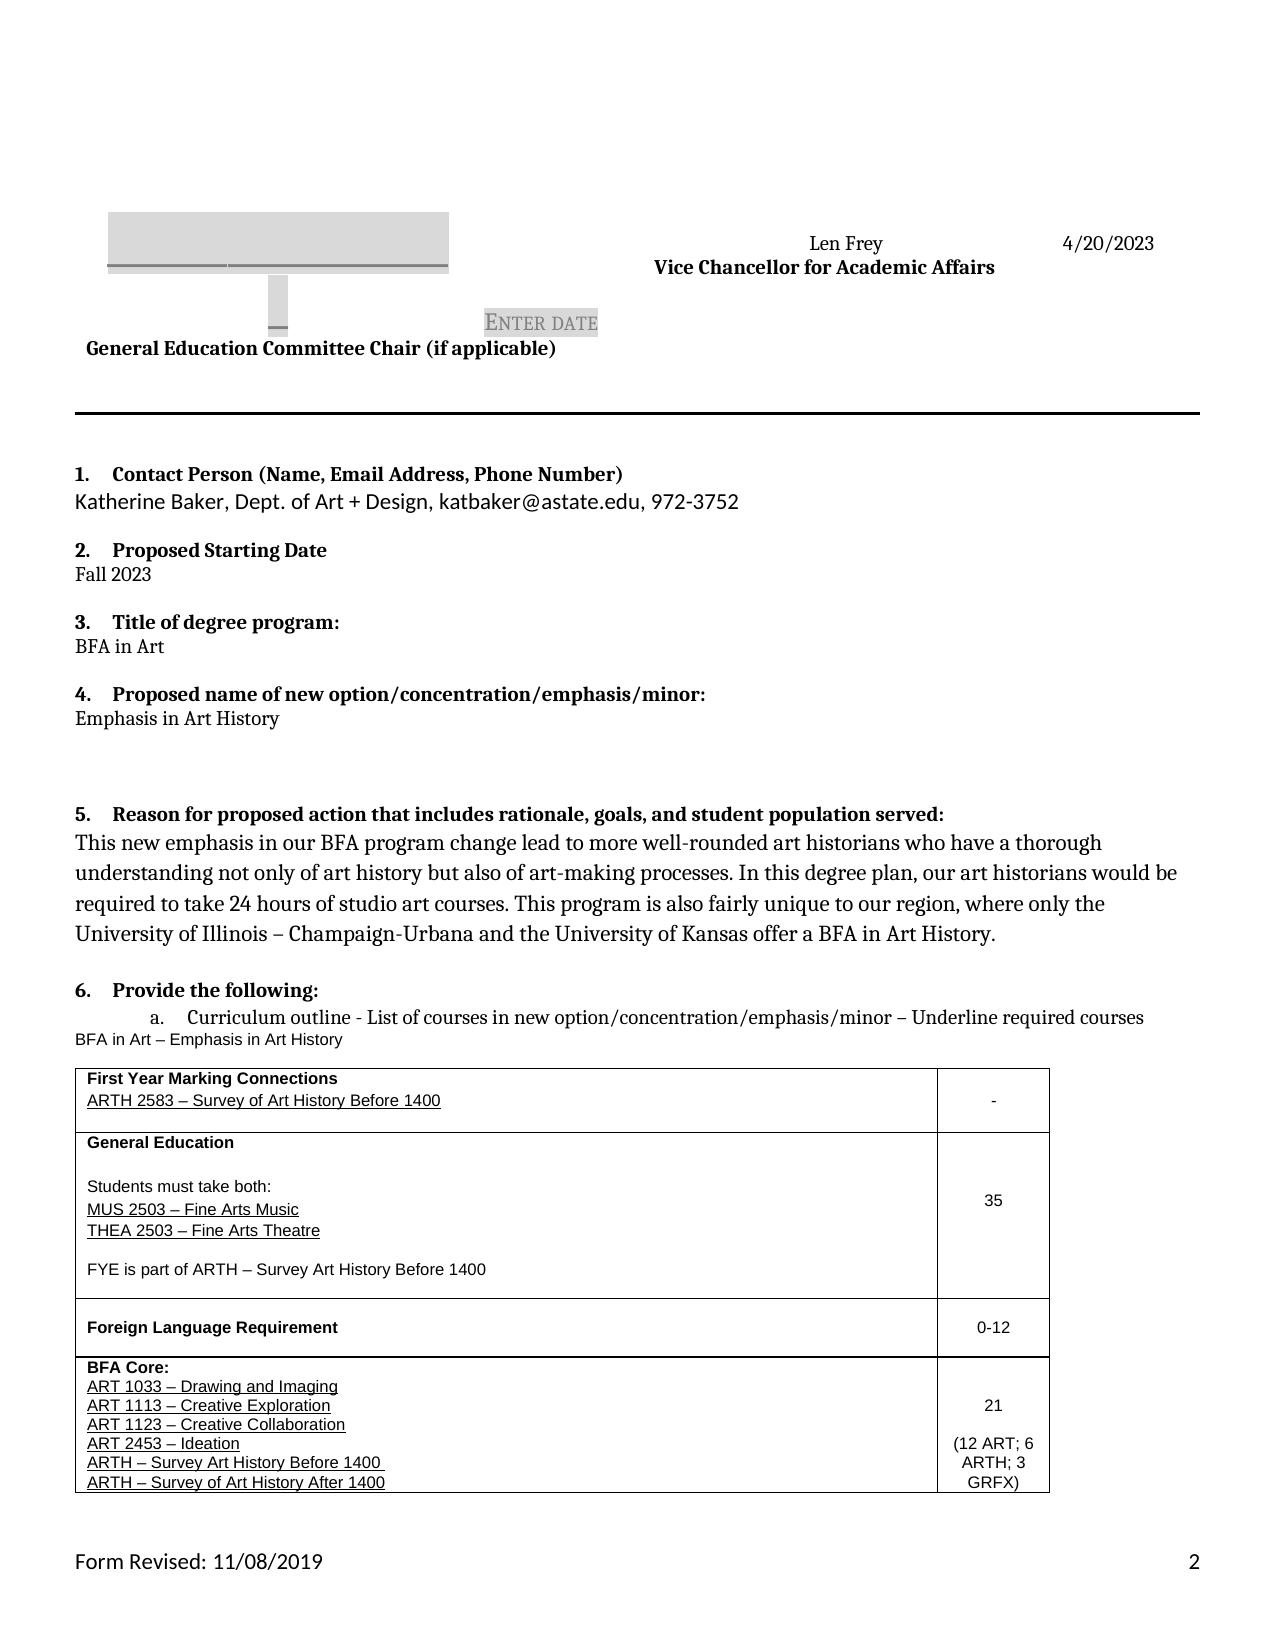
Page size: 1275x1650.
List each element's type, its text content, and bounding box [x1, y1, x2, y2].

text BFA in Art – Emphasis in Art History [75, 1030, 1200, 1049]
table_cell Foreign Language Requirement [76, 1299, 937, 1356]
list Provide the following: [75, 978, 1200, 1002]
table_cell General Education Committee Chair (if applicable) [75, 150, 643, 386]
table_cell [76, 1358, 937, 1492]
table_cell 0-12 [938, 1299, 1049, 1356]
table_cell 35 [938, 1133, 1049, 1298]
list Reason for proposed action that includes rationale, goals, and student population served: [75, 802, 1200, 826]
table_cell Vice Chancellor for Academic Affairs [643, 150, 1211, 386]
list Proposed Starting Date [75, 539, 1200, 563]
table_header - [938, 1069, 1049, 1132]
list Curriculum outline - List of courses in new option/concentration/emphasis/minor – Underline required courses [150, 1006, 1266, 1030]
list Title of degree program: [75, 611, 1200, 635]
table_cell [938, 1358, 1049, 1492]
table_header First Year Marking Connections ARTH 2583 – Survey of Art History Before 1400 [76, 1069, 937, 1132]
list Proposed name of new option/concentration/emphasis/minor: [75, 683, 1200, 707]
list Contact Person (Name, Email Address, Phone Number) [75, 463, 1200, 487]
table_cell General Education Students must take both: MUS 2503 – Fine Arts Music THEA 2503 – Fine Arts Theatre FYE is part of ARTH – Survey Art History Before 1400 [76, 1133, 937, 1298]
